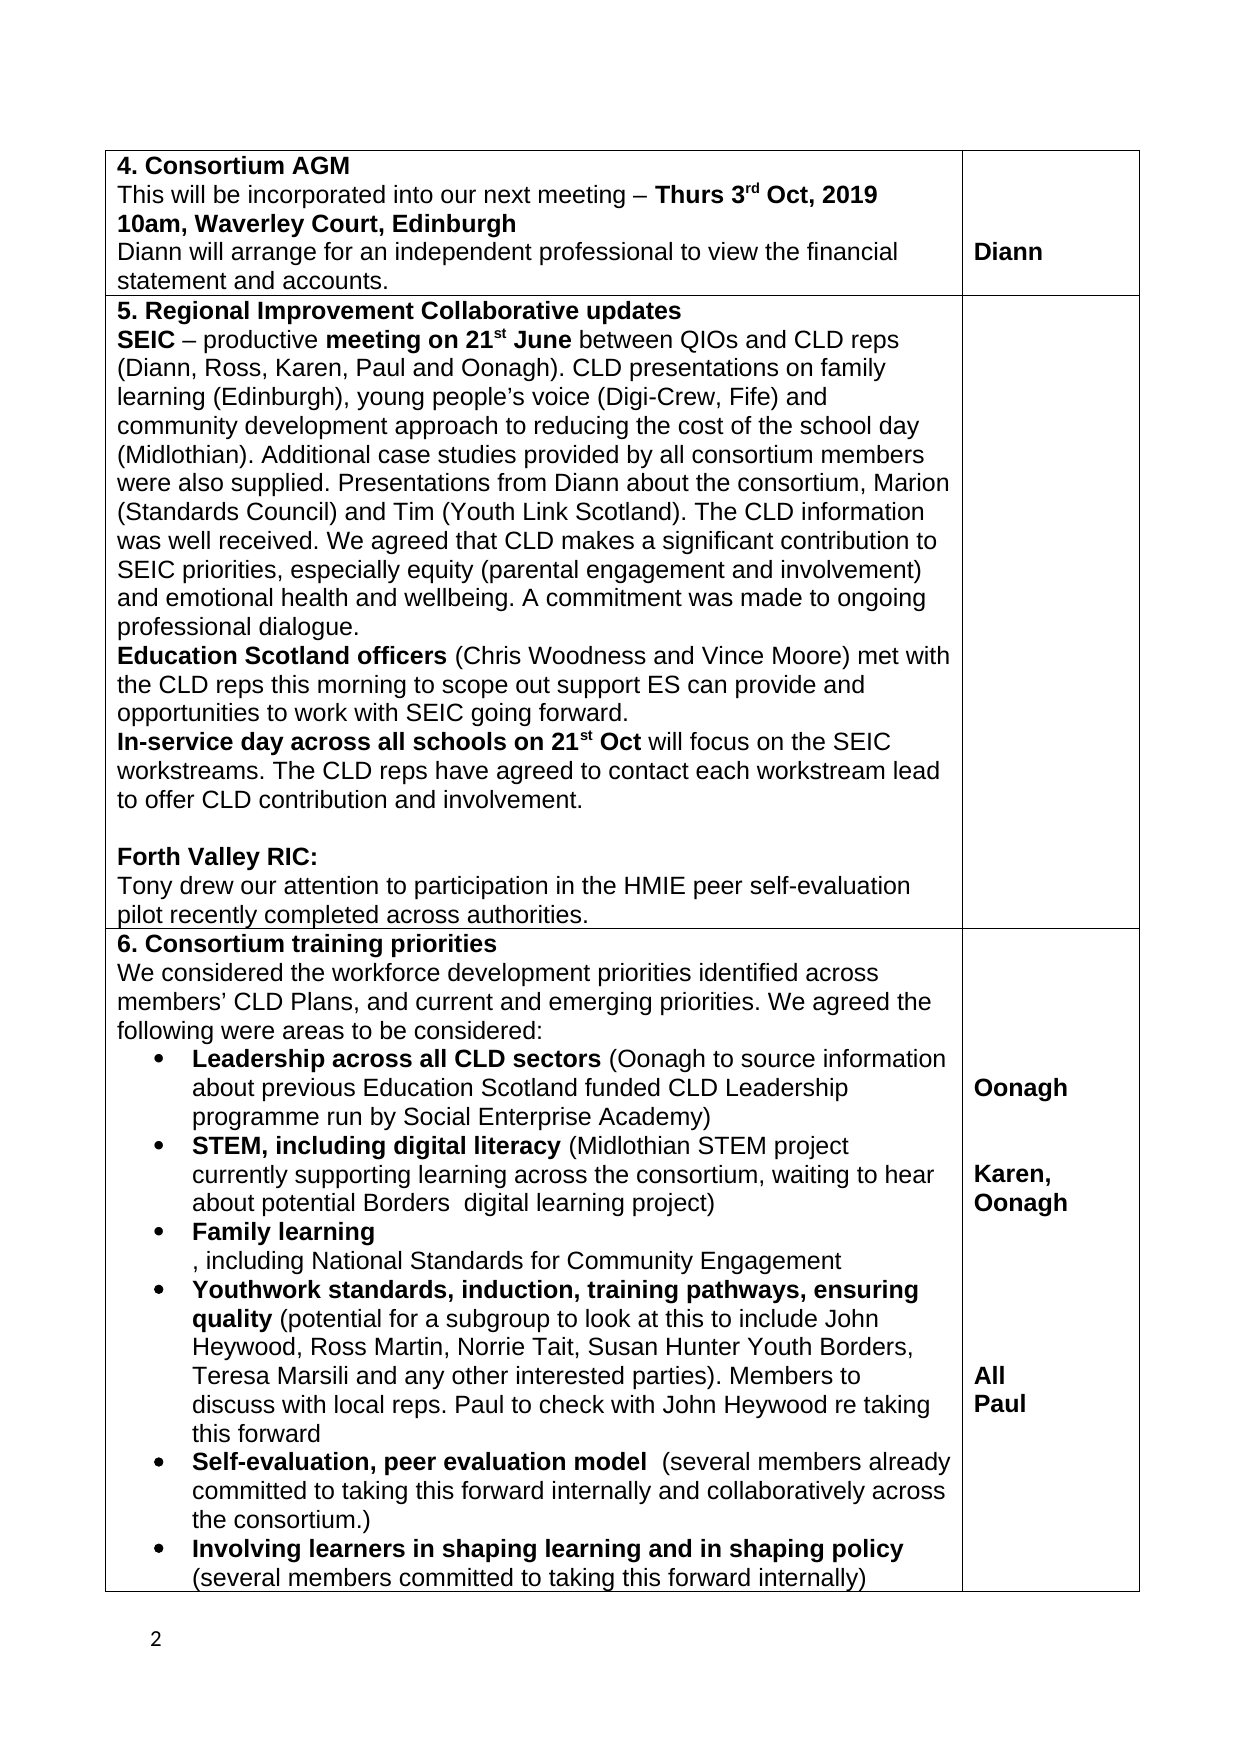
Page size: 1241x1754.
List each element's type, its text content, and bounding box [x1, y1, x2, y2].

table_cell Diann [963, 151, 1139, 295]
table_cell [106, 929, 962, 1591]
table_cell 5. Regional Improvement Collaborative updates SEIC – productive meeting on 21st June between QIOs and CLD reps (Diann, Ross, Karen, Paul and Oonagh). CLD presentations on family learning (Edinburgh), young people’s voice (Digi-Crew, Fife) and community development approach to reducing the cost of the school day (Midlothian). Additional case studies provided by all consortium members were also supplied. Presentations from Diann about the consortium, Marion (Standards Council) and Tim (Youth Link Scotland). The CLD information was well received. We agreed that CLD makes a significant contribution to SEIC priorities, especially equity (parental engagement and involvement) and emotional health and wellbeing. A commitment was made to ongoing professional dialogue. Education Scotland officers (Chris Woodness and Vince Moore) met with the CLD reps this morning to scope out support ES can provide and opportunities to work with SEIC going forward. In-service day across all schools on 21st Oct will focus on the SEIC workstreams. The CLD reps have agreed to contact each workstream lead to offer CLD contribution and involvement. Forth Valley RIC: Tony drew our attention to participation in the HMIE peer self-evaluation pilot recently completed across authorities. [106, 296, 962, 928]
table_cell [963, 929, 1139, 1591]
table_cell [963, 296, 1139, 928]
table_cell 4. Consortium AGM This will be incorporated into our next meeting – Thurs 3rd Oct, 2019 10am, Waverley Court, Edinburgh Diann will arrange for an independent professional to view the financial statement and accounts. [106, 151, 962, 295]
